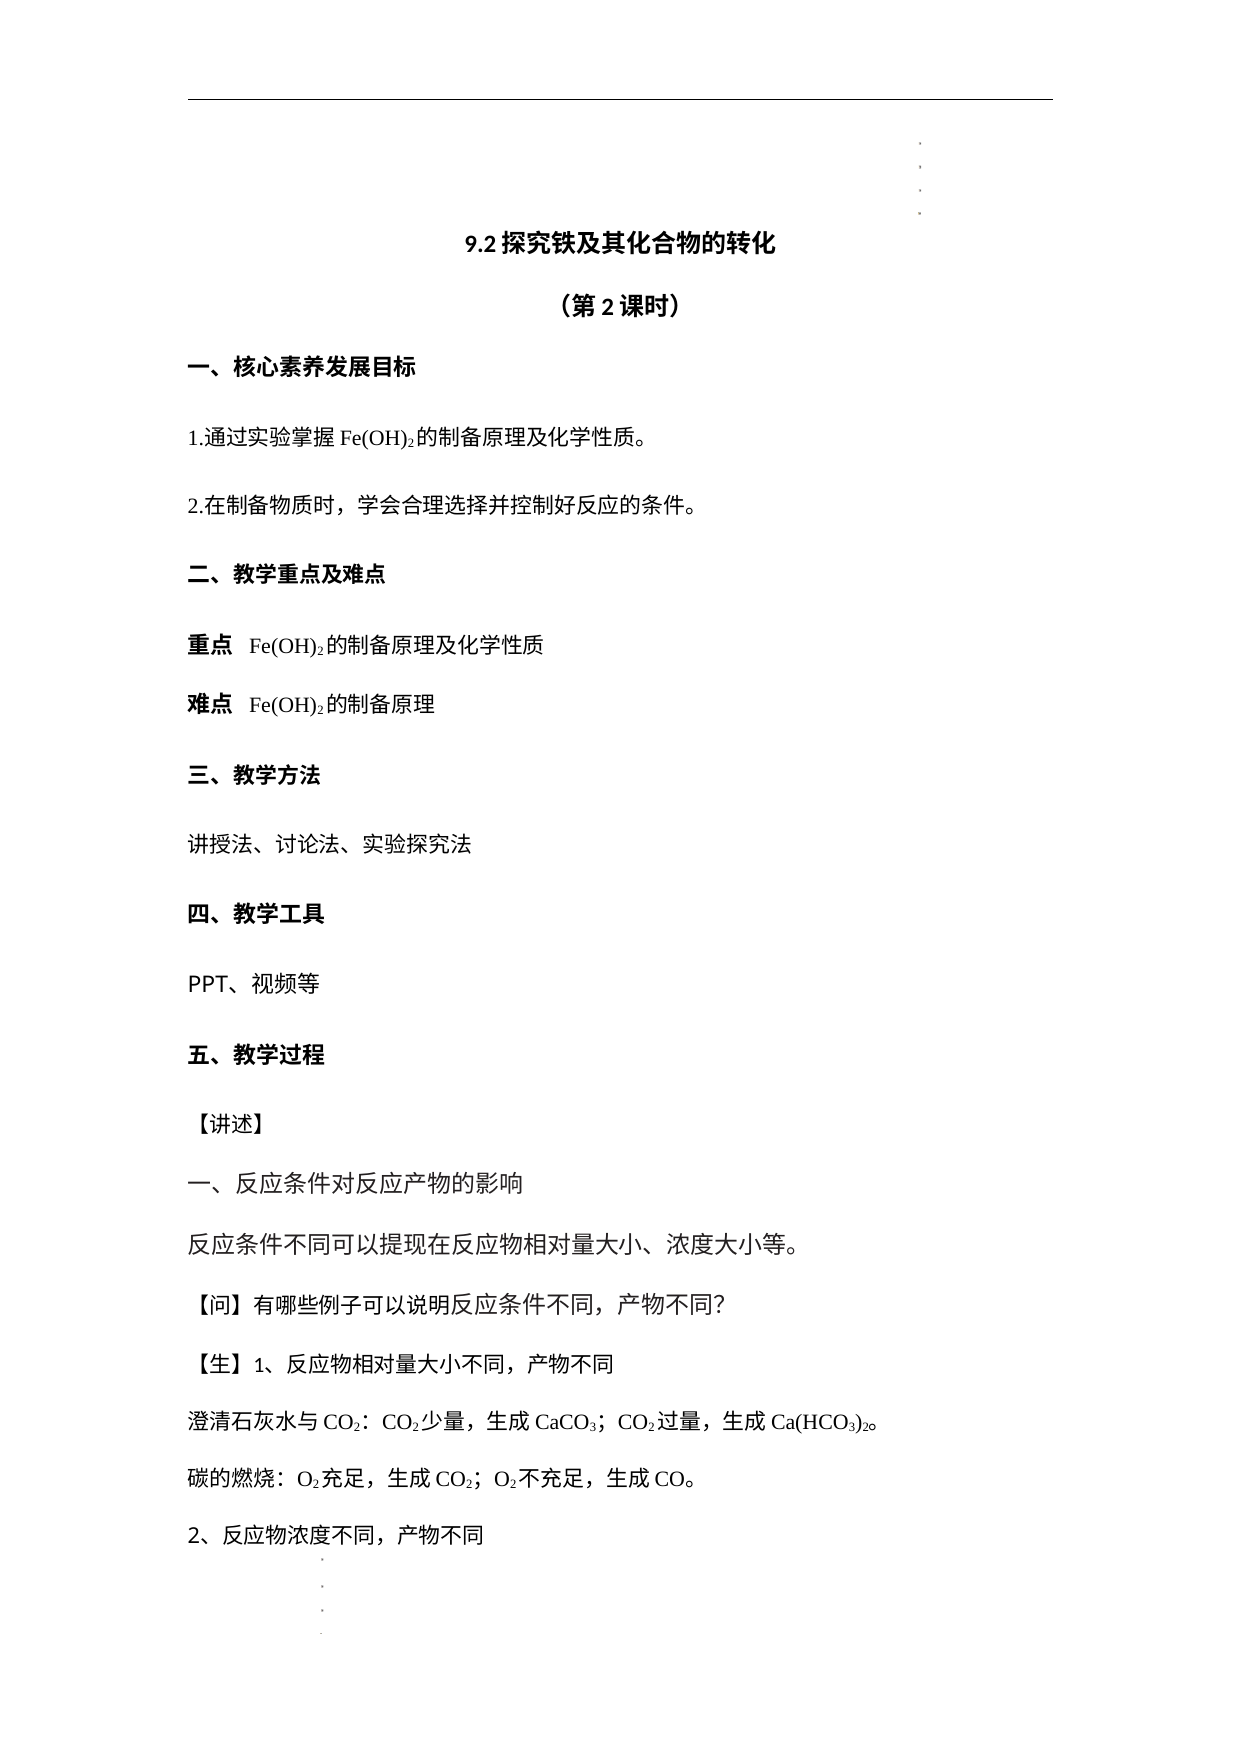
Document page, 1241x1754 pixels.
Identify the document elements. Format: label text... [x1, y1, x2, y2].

text 【讲述】 [187, 1107, 1053, 1139]
text 9.2探究铁及其化合物的转化 [187, 224, 1053, 260]
text 2、反应物浓度不同，产物不同 [187, 1518, 1053, 1550]
text 【生】1、反应物相对量大小不同，产物不同 [187, 1347, 1053, 1378]
list 反应条件对反应产物的影响 [187, 1165, 1053, 1199]
text 五、教学过程 [187, 1037, 1053, 1070]
text 三、教学方法 [187, 756, 1053, 790]
text 重点 Fe(OH)2的制备原理及化学性质 [187, 627, 1053, 660]
text 讲授法、讨论法、实验探究法 [187, 827, 1053, 859]
text 澄清石灰水与CO2：CO2少量，生成CaCO3；CO2过量，生成Ca(HCO3)2。 [187, 1404, 1053, 1435]
text PPT、视频等 [187, 966, 1053, 999]
text 2.在制备物质时，学会合理选择并控制好反应的条件。 [187, 488, 1053, 519]
list 反应条件不同可以提现在反应物相对量大小、浓度大小等。 [187, 1225, 1053, 1260]
text 1.通过实验掌握Fe(OH)2的制备原理及化学性质。 [187, 419, 1053, 451]
text 四、教学工具 [187, 895, 1053, 929]
text 【问】有哪些例子可以说明反应条件不同，产物不同？ [187, 1286, 1053, 1321]
text 难点 Fe(OH)2的制备原理 [187, 686, 1053, 719]
text 碳的燃烧：O2充足，生成CO2；O2不充足，生成CO。 [187, 1461, 1053, 1493]
text 一、核心素养发展目标 [187, 349, 1053, 382]
text （第2课时） [187, 286, 1053, 323]
text 二、教学重点及难点 [187, 556, 1053, 589]
